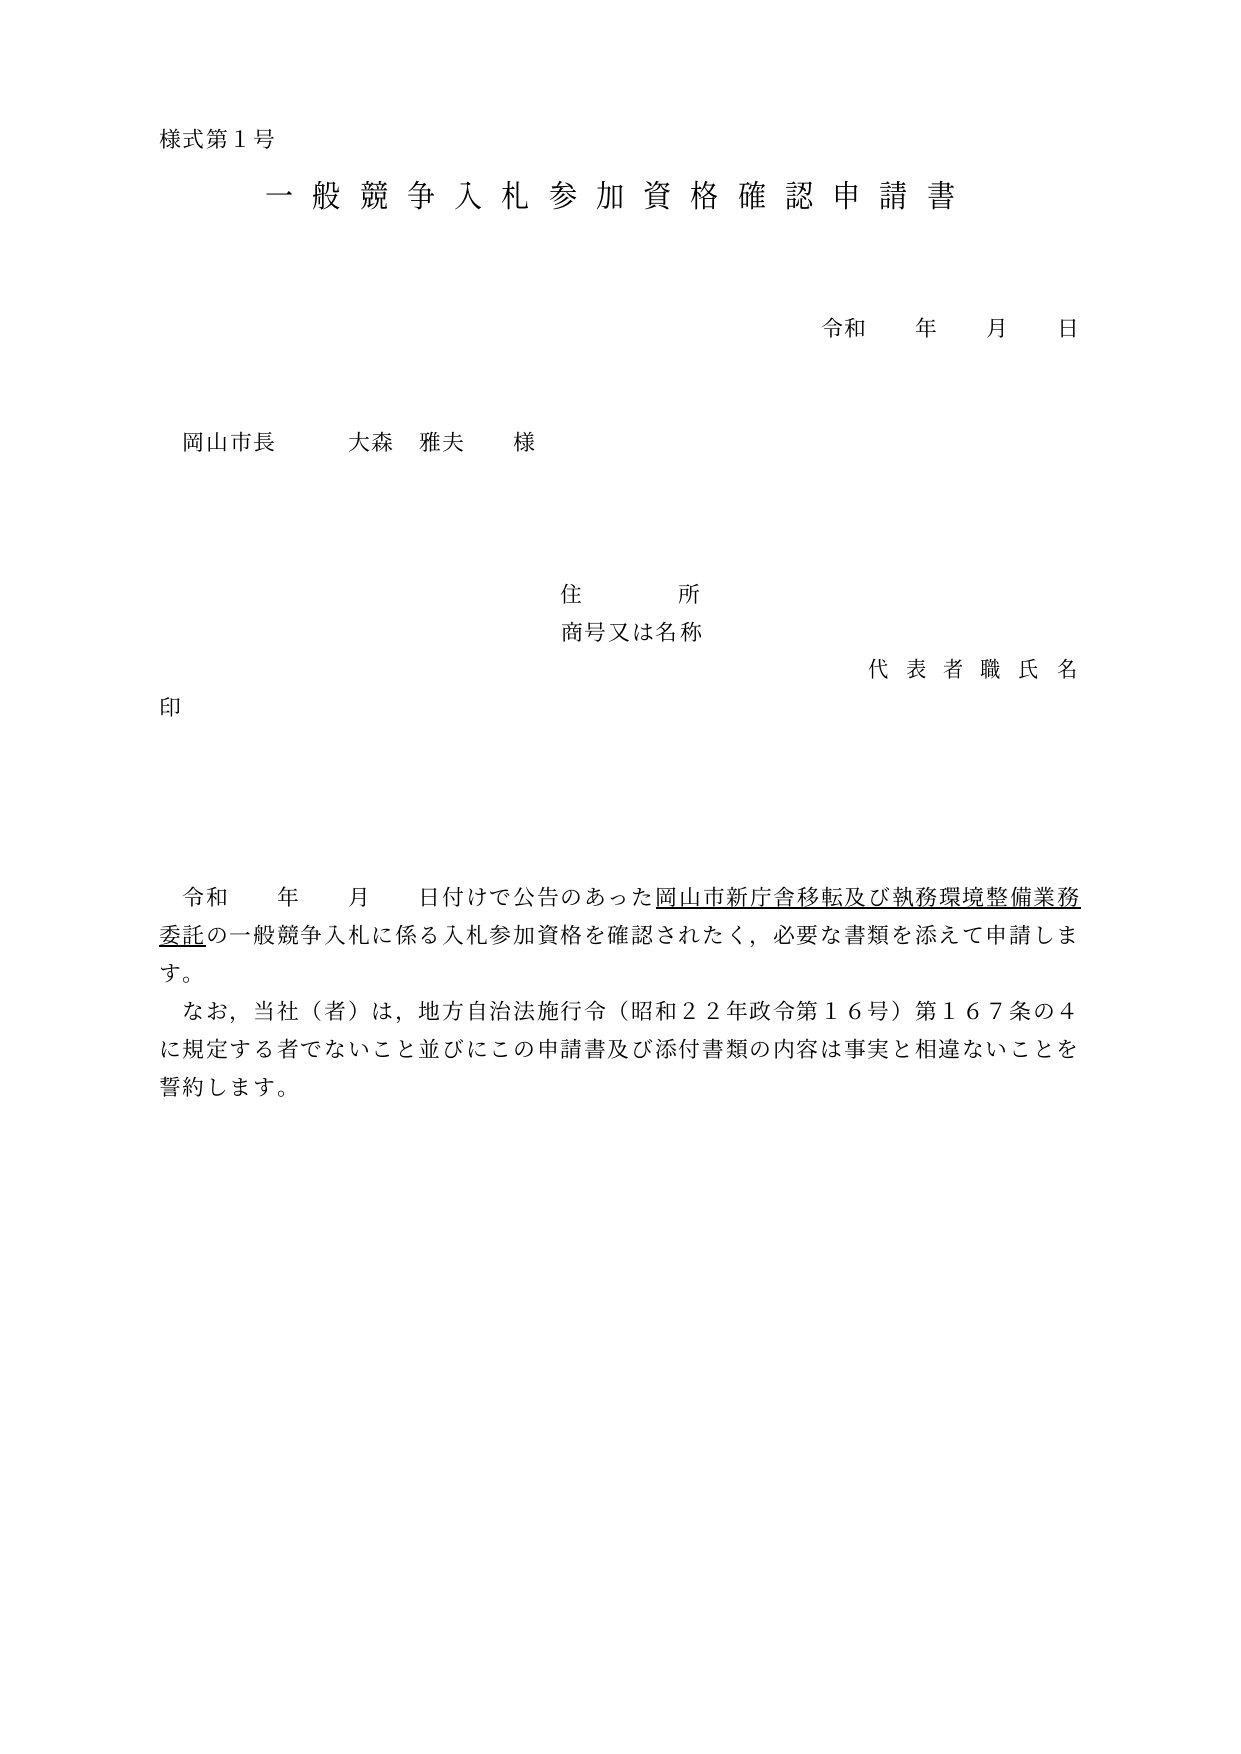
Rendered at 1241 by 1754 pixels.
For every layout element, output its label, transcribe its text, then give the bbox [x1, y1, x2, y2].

text 住 所 [159, 574, 1081, 612]
text 岡山市長 大森 雅夫 様 [159, 422, 1081, 460]
text 様式第１号 [159, 119, 1081, 157]
text なお，当社（者）は，地方自治法施行令（昭和２２年政令第１６号）第１６７条の４に規定する者でないこと並びにこの申請書及び添付書類の内容は事実と相違ないことを誓約します。 [159, 991, 1081, 1104]
text 令和 年 月 日 [159, 308, 1081, 346]
text 一般競争入札参加資格確認申請書 [159, 157, 1081, 232]
text 令和 年 月 日付けで公告のあった岡山市新庁舎移転及び執務環境整備業務委託の一般競争入札に係る入札参加資格を確認されたく，必要な書類を添えて申請します。 [159, 877, 1081, 991]
text 代表者職氏名 印 [159, 649, 1081, 725]
text 商号又は名称 [159, 612, 1081, 649]
